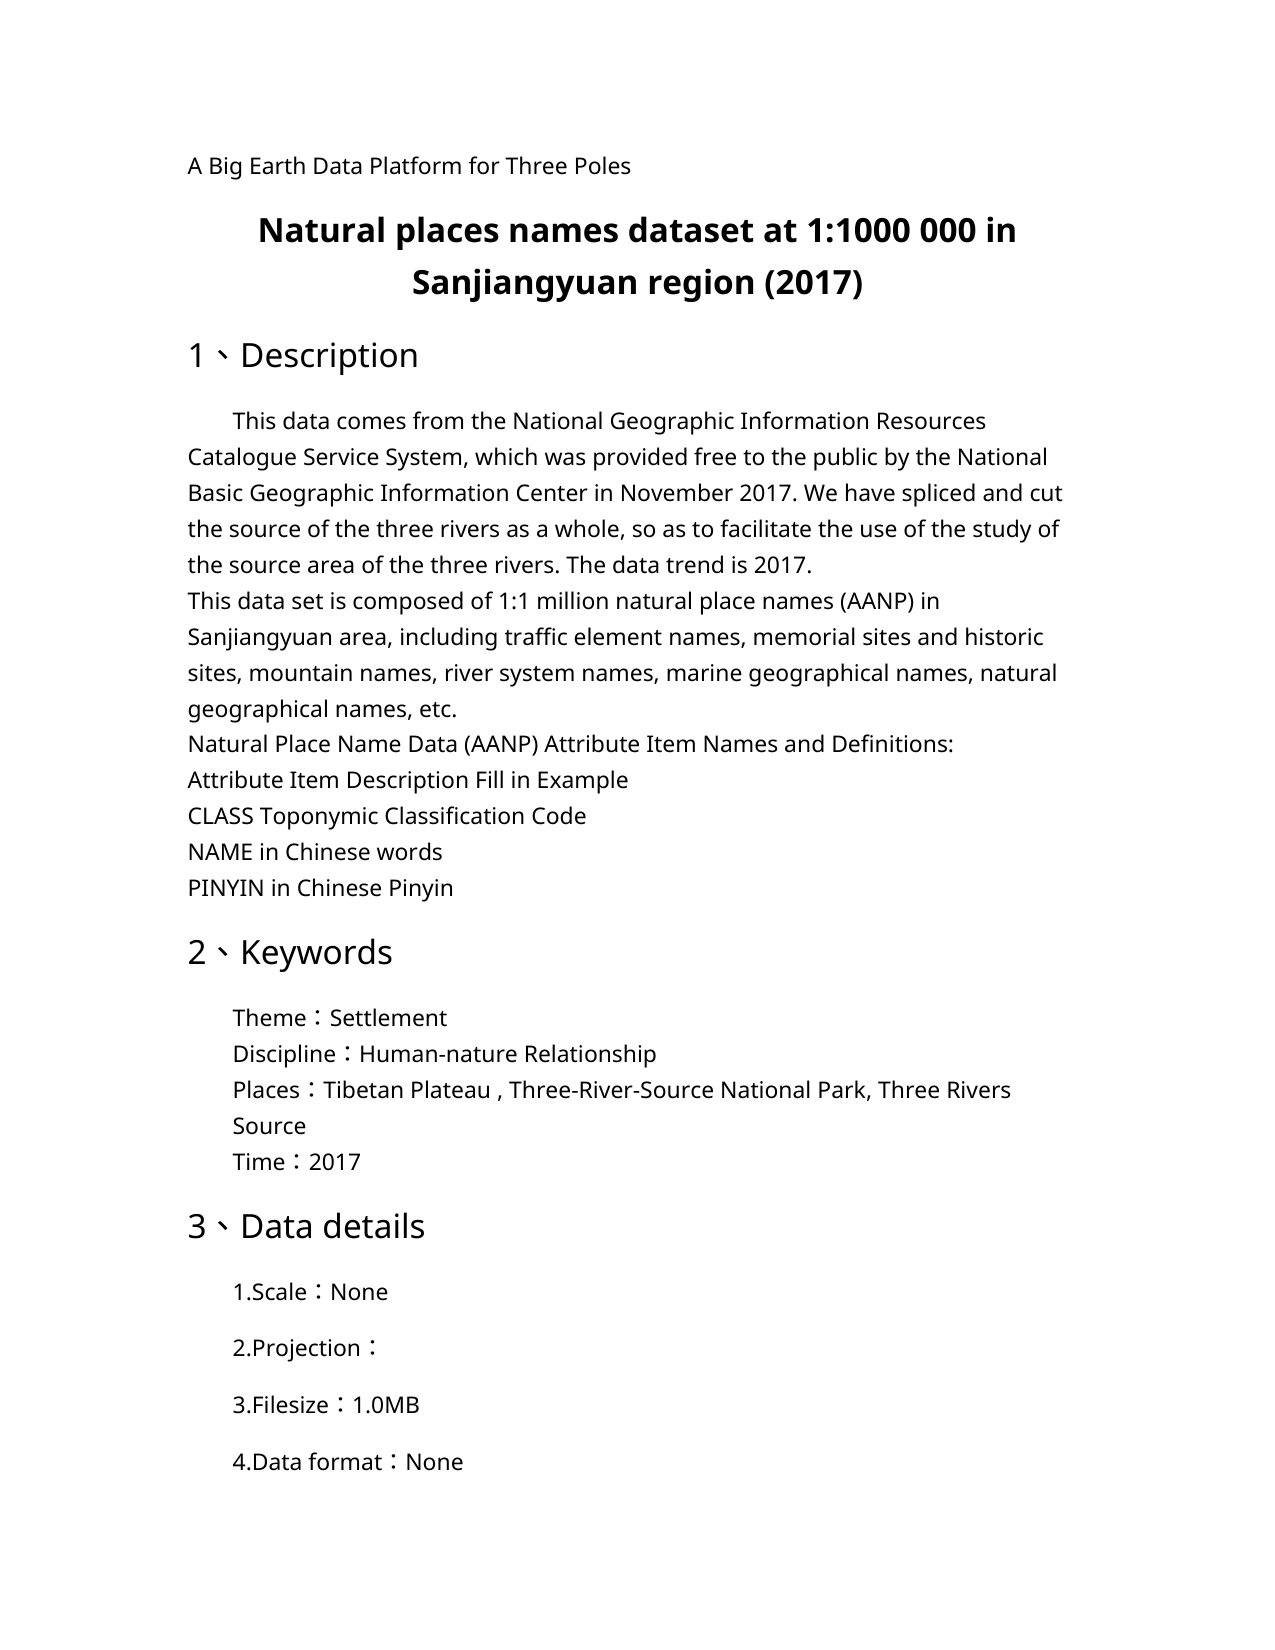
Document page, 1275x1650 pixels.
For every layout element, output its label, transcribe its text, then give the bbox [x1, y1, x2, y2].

text 1、Description [187, 332, 1087, 377]
text 3.Filesize：1.0MB [232, 1389, 1087, 1420]
text 3、Data details [187, 1202, 1087, 1248]
text 2.Projection： [232, 1332, 1087, 1363]
text 2、Keywords [187, 929, 1087, 974]
text Natural places names dataset at 1:1000 000 in Sanjiangyuan region (2017) [187, 207, 1087, 304]
text A Big Earth Data Platform for Three Poles [187, 150, 1087, 181]
text Theme：Settlement Discipline：Human-nature Relationship Places：Tibetan Plateau , Three-River-Source National Park, Three Rivers Source Time：2017 [232, 1002, 1087, 1177]
text 1.Scale：None [232, 1276, 1087, 1307]
text This data comes from the National Geographic Information Resources Catalogue Service System, which was provided free to the public by the National Basic Geographic Information Center in November 2017. We have spliced and cut the source of the three rivers as a whole, so as to facilitate the use of the study of the source area of the three rivers. The data trend is 2017. This data set is composed of 1:1 million natural place names (AANP) in Sanjiangyuan area, including traffic element names, memorial sites and historic sites, mountain names, river system names, marine geographical names, natural geographical names, etc. Natural Place Name Data (AANP) Attribute Item Names and Definitions: Attribute Item Description Fill in Example CLASS Toponymic Classification Code NAME in Chinese words PINYIN in Chinese Pinyin [187, 405, 1087, 903]
text 4.Data format：None [232, 1446, 1087, 1477]
